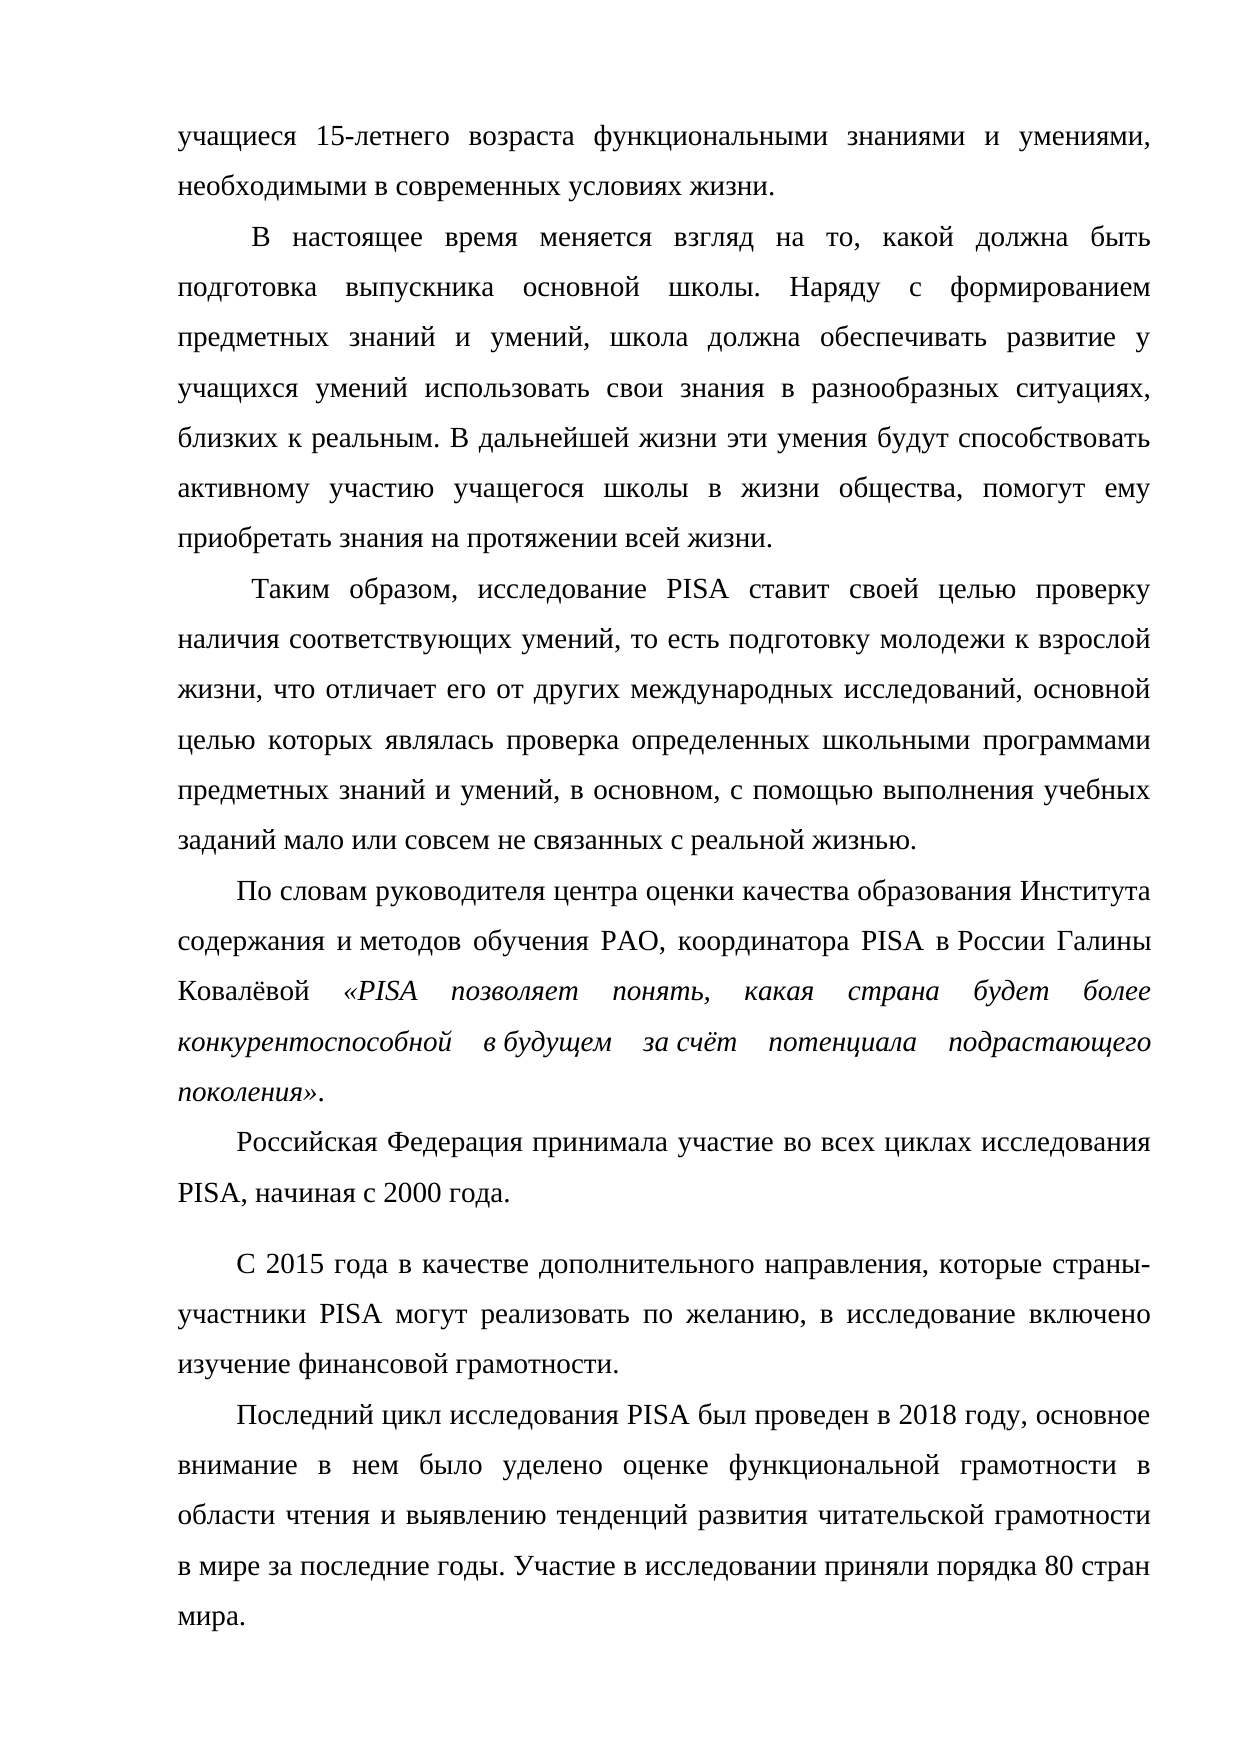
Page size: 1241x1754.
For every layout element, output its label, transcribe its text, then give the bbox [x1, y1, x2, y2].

text Российская Федерация принимала участие во всех циклах исследования PISA, начиная с 2000 года. [177, 1124, 1152, 1208]
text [177, 152, 1152, 202]
text С 2015 года в качестве дополнительного направления, которые страны-участники PISA могут реализовать по желанию, в исследование включено изучение финансовой грамотности. [177, 1246, 1152, 1380]
text По словам руководителя центра оценки качества образования Института содержания и методов обучения РАО, координатора PISA в России Галины Ковалёвой «PISA позволяет понять, какая страна будет более конкурентоспособной в будущем за счёт потенциала подрастающего поколения». [177, 873, 1152, 1108]
text Последний цикл исследования PISA был проведен в 2018 году, основное внимание в нем было уделено оценке функциональной грамотности в области чтения и выявлению тенденций развития читательской грамотности в мире за последние годы. Участие в исследовании приняли порядка 80 стран мира. [177, 1397, 1152, 1632]
text Таким образом, исследование PISA ставит своей целью проверку наличия соответствующих умений, то есть подготовку молодежи к взрослой жизни, что отличает его от других международных исследований, основной целью которых являлась проверка определенных школьными программами предметных знаний и умений, в основном, с помощью выполнения учебных заданий мало или совсем не связанных с реальной жизнью. [177, 571, 1152, 856]
text В настоящее время меняется взгляд на то, какой должна быть подготовка выпускника основной школы. Наряду с формированием предметных знаний и умений, школа должна обеспечивать развитие у учащихся умений использовать свои знания в разнообразных ситуациях, близких к реальным. В дальнейшей жизни эти умения будут способствовать активному участию учащегося школы в жизни общества, помогут ему приобретать знания на протяжении всей жизни. [177, 219, 1152, 554]
